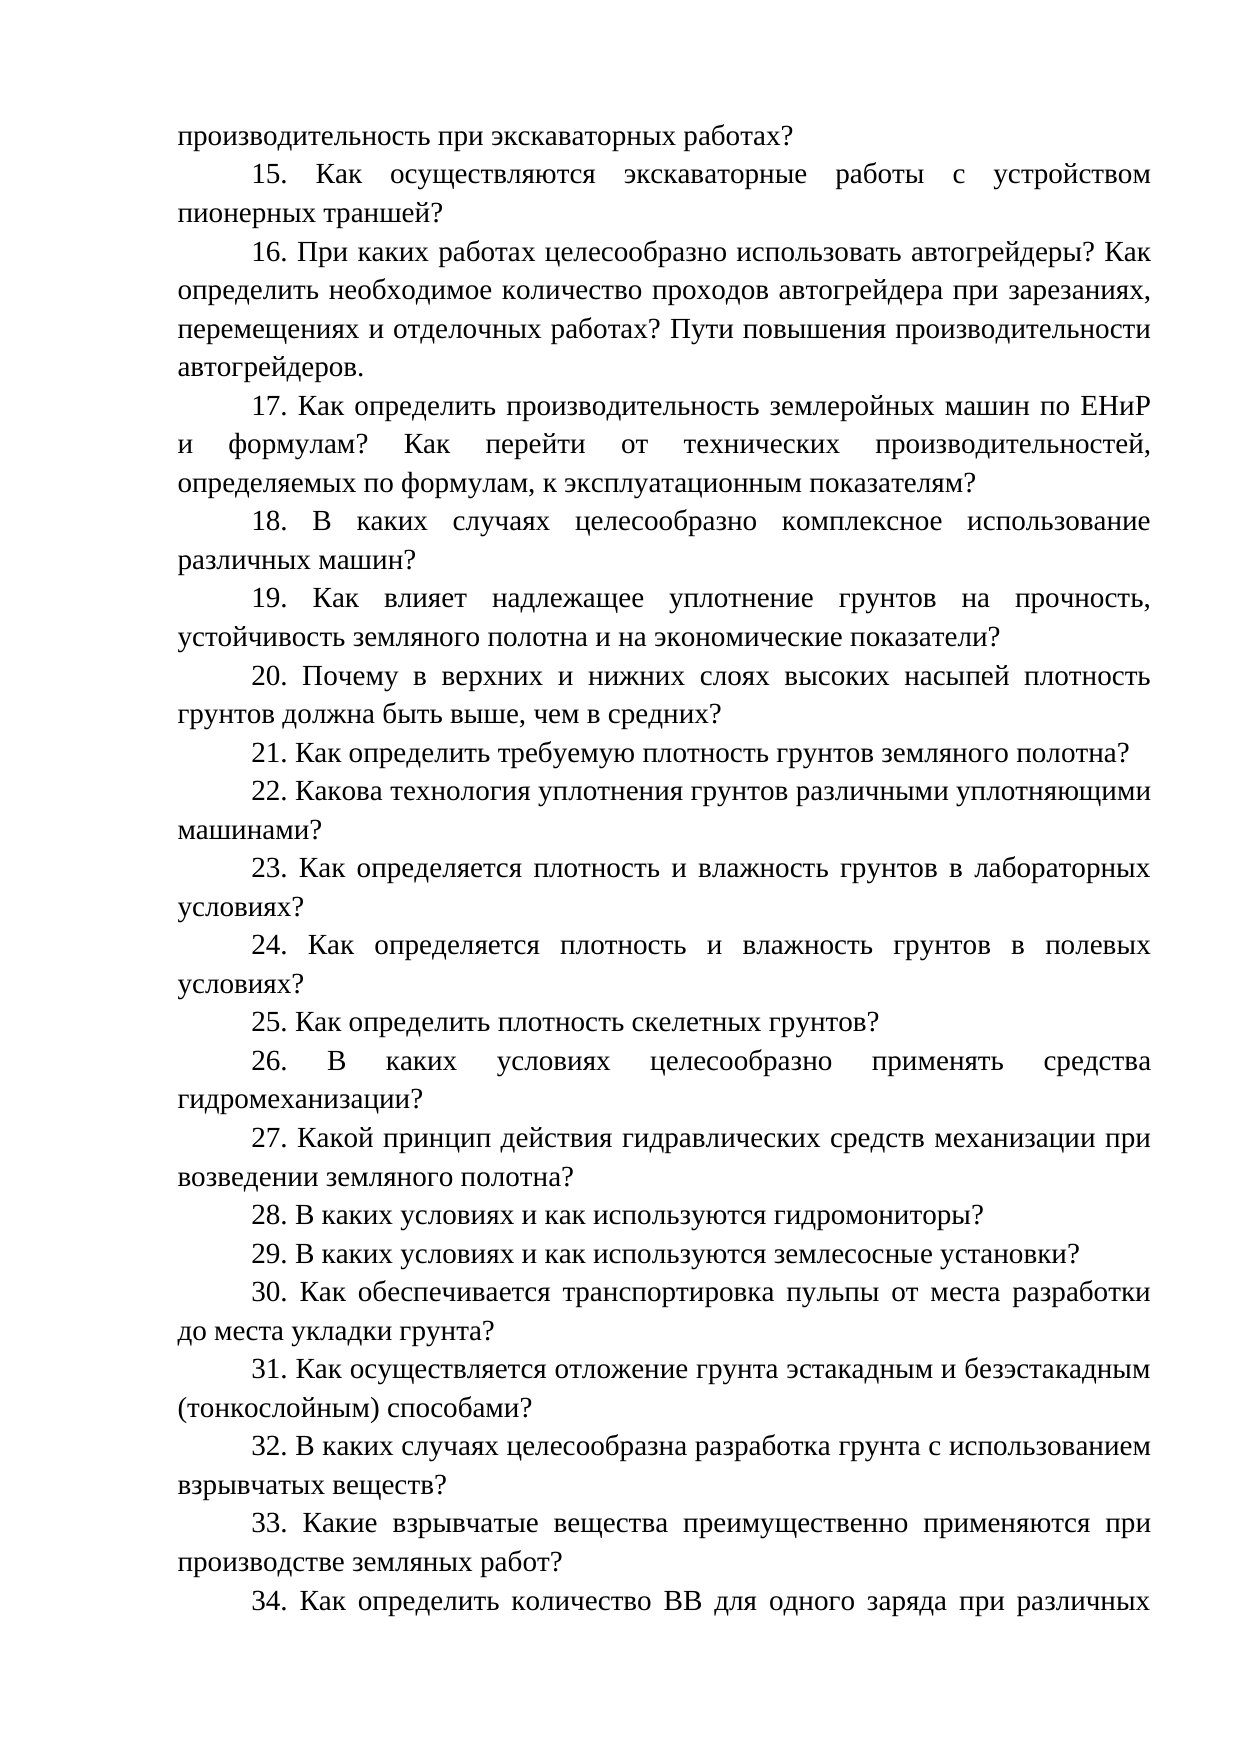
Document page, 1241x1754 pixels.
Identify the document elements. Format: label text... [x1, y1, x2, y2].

text 16. При каких работах целесообразно использовать автогрейдеры? Как определить необходимое количество проходов автогрейдера при зарезаниях, перемещениях и отделочных работах? Пути повышения производительности автогрейдеров. [177, 234, 1152, 383]
text 28. В каких условиях и как используются гидромониторы? [177, 1197, 1152, 1231]
text 27. Какой принцип действия гидравлических средств механизации при возведении земляного полотна? [177, 1120, 1152, 1192]
text 29. В каких условиях и как используются землесосные установки? [177, 1236, 1152, 1269]
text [177, 118, 1152, 152]
text 24. Как определяется плотность и влажность грунтов в полевых условиях? [177, 927, 1152, 999]
text 18. В каких случаях целесообразно комплексное использование различных машин? [177, 503, 1152, 576]
text 32. В каких случаях целесообразна разработка грунта с использованием взрывчатых веществ? [177, 1428, 1152, 1501]
text 31. Как осуществляется отложение грунта эстакадным и безэстакадным (тонкослойным) способами? [177, 1351, 1152, 1423]
text 23. Как определяется плотность и влажность грунтов в лабораторных условиях? [177, 850, 1152, 922]
text 25. Как определить плотность скелетных грунтов? [177, 1004, 1152, 1038]
text 33. Какие взрывчатые вещества преимущественно применяются при производстве земляных работ? [177, 1506, 1152, 1578]
text 21. Как определить требуемую плотность грунтов земляного полотна? [177, 735, 1152, 768]
text 15. Как осуществляются экскаваторные работы с устройством пионерных траншей? [177, 157, 1152, 229]
text 26. В каких условиях целесообразно применять средства гидромеханизации? [177, 1043, 1152, 1115]
text 17. Как определить производительность землеройных машин по ЕНиР и формулам? Как перейти от технических производительностей, определяемых по формулам, к эксплуатационным показателям? [177, 388, 1152, 498]
text 30. Как обеспечивается транспортировка пульпы от места разработки до места укладки грунта? [177, 1274, 1152, 1346]
text 22. Какова технология уплотнения грунтов различными уплотняющими машинами? [177, 773, 1152, 845]
text 19. Как влияет надлежащее уплотнение грунтов на прочность, устойчивость земляного полотна и на экономические показатели? [177, 581, 1152, 653]
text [177, 1583, 1152, 1616]
text 20. Почему в верхних и нижних слоях высоких насыпей плотность грунтов должна быть выше, чем в средних? [177, 658, 1152, 730]
